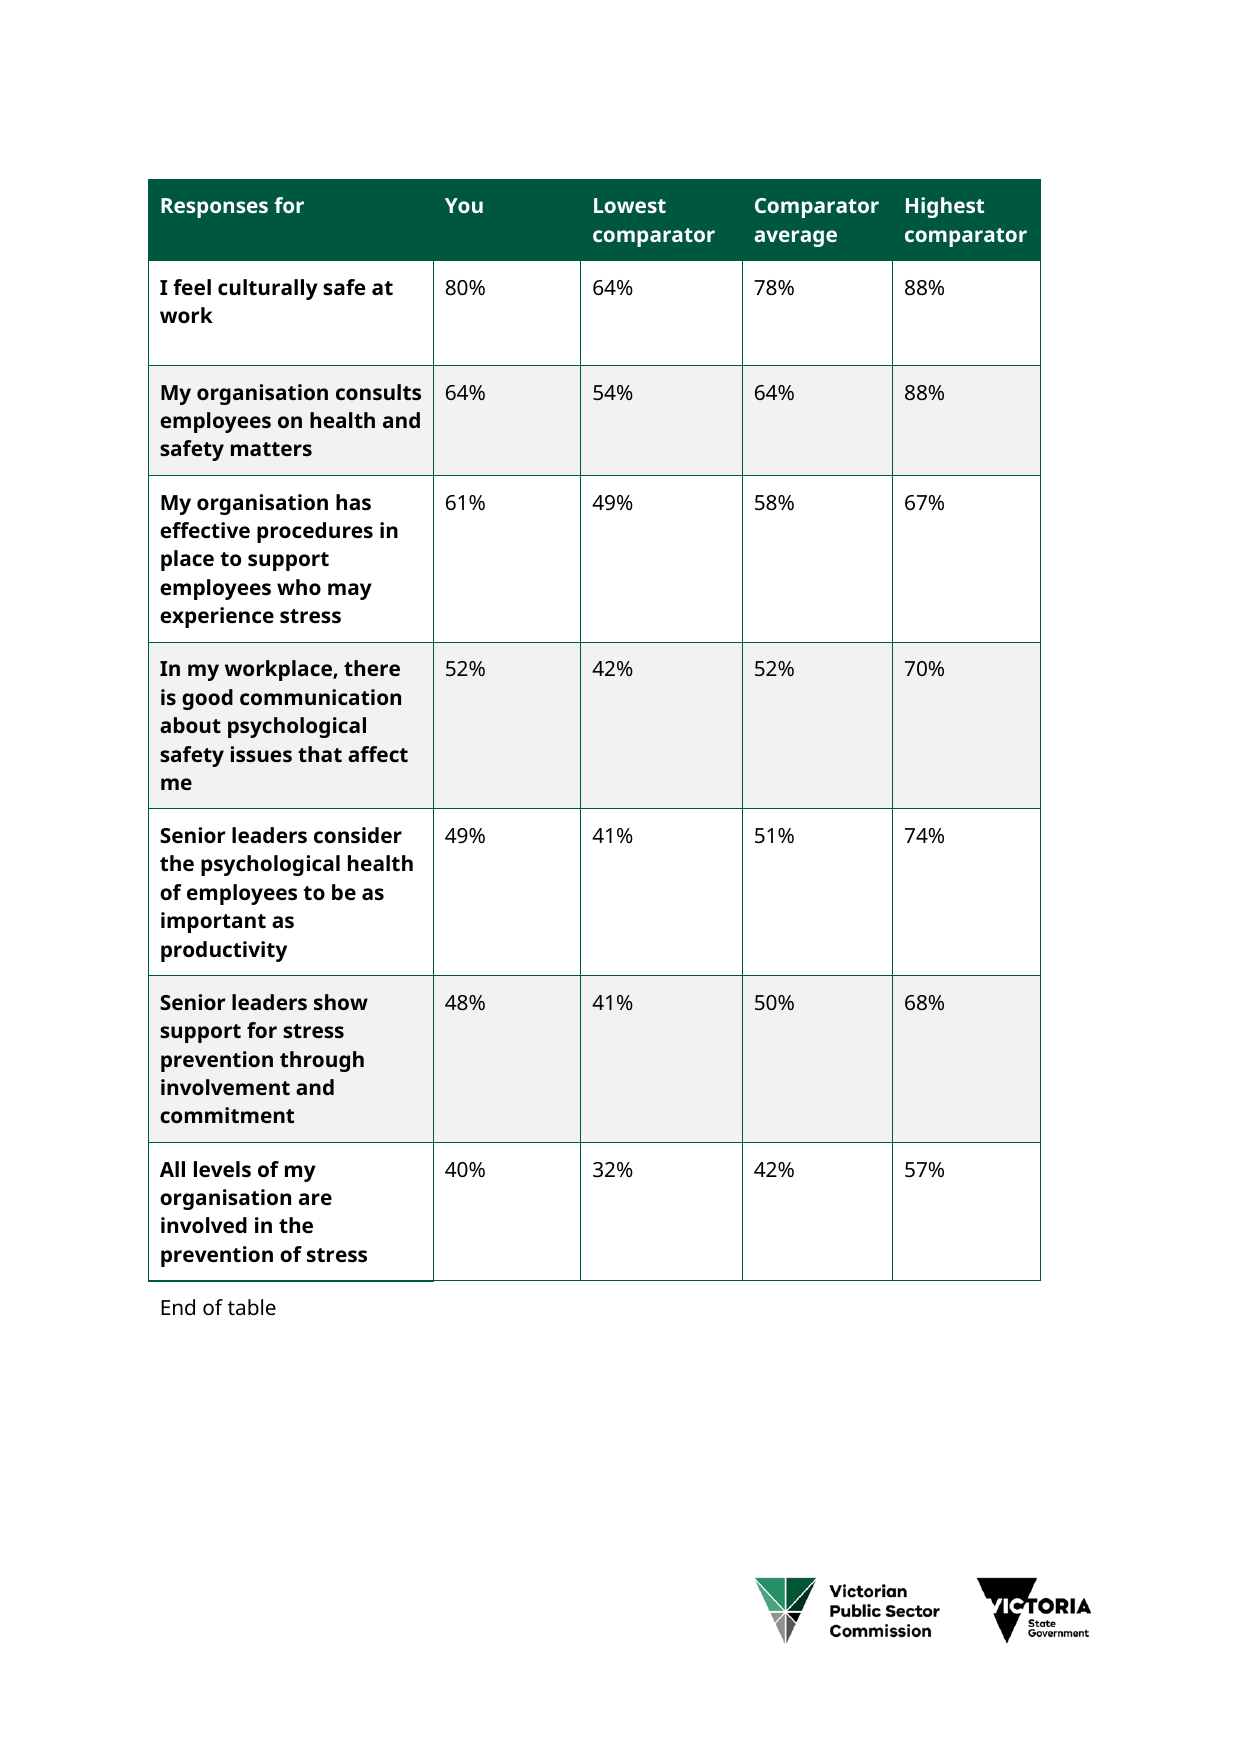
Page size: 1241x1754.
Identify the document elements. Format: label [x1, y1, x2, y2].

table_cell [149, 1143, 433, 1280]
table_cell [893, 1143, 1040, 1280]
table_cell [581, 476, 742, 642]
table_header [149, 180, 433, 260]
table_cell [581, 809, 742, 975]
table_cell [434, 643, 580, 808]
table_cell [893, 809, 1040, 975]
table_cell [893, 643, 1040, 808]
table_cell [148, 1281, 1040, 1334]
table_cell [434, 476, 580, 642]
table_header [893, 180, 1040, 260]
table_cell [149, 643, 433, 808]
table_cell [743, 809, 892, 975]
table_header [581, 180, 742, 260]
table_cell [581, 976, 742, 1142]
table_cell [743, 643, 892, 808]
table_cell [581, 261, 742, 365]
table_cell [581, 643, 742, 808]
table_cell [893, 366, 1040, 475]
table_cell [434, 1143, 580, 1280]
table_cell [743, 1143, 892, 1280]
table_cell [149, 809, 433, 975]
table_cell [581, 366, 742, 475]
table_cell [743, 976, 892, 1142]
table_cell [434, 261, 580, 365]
picture [754, 1577, 1093, 1645]
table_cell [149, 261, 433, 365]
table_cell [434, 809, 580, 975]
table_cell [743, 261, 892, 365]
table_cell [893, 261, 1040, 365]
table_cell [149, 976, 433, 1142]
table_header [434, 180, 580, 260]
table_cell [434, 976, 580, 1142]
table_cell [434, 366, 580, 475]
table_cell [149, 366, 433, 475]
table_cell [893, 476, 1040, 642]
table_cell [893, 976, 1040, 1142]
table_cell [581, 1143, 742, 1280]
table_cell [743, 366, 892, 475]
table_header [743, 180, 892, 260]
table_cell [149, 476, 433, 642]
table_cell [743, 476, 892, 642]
